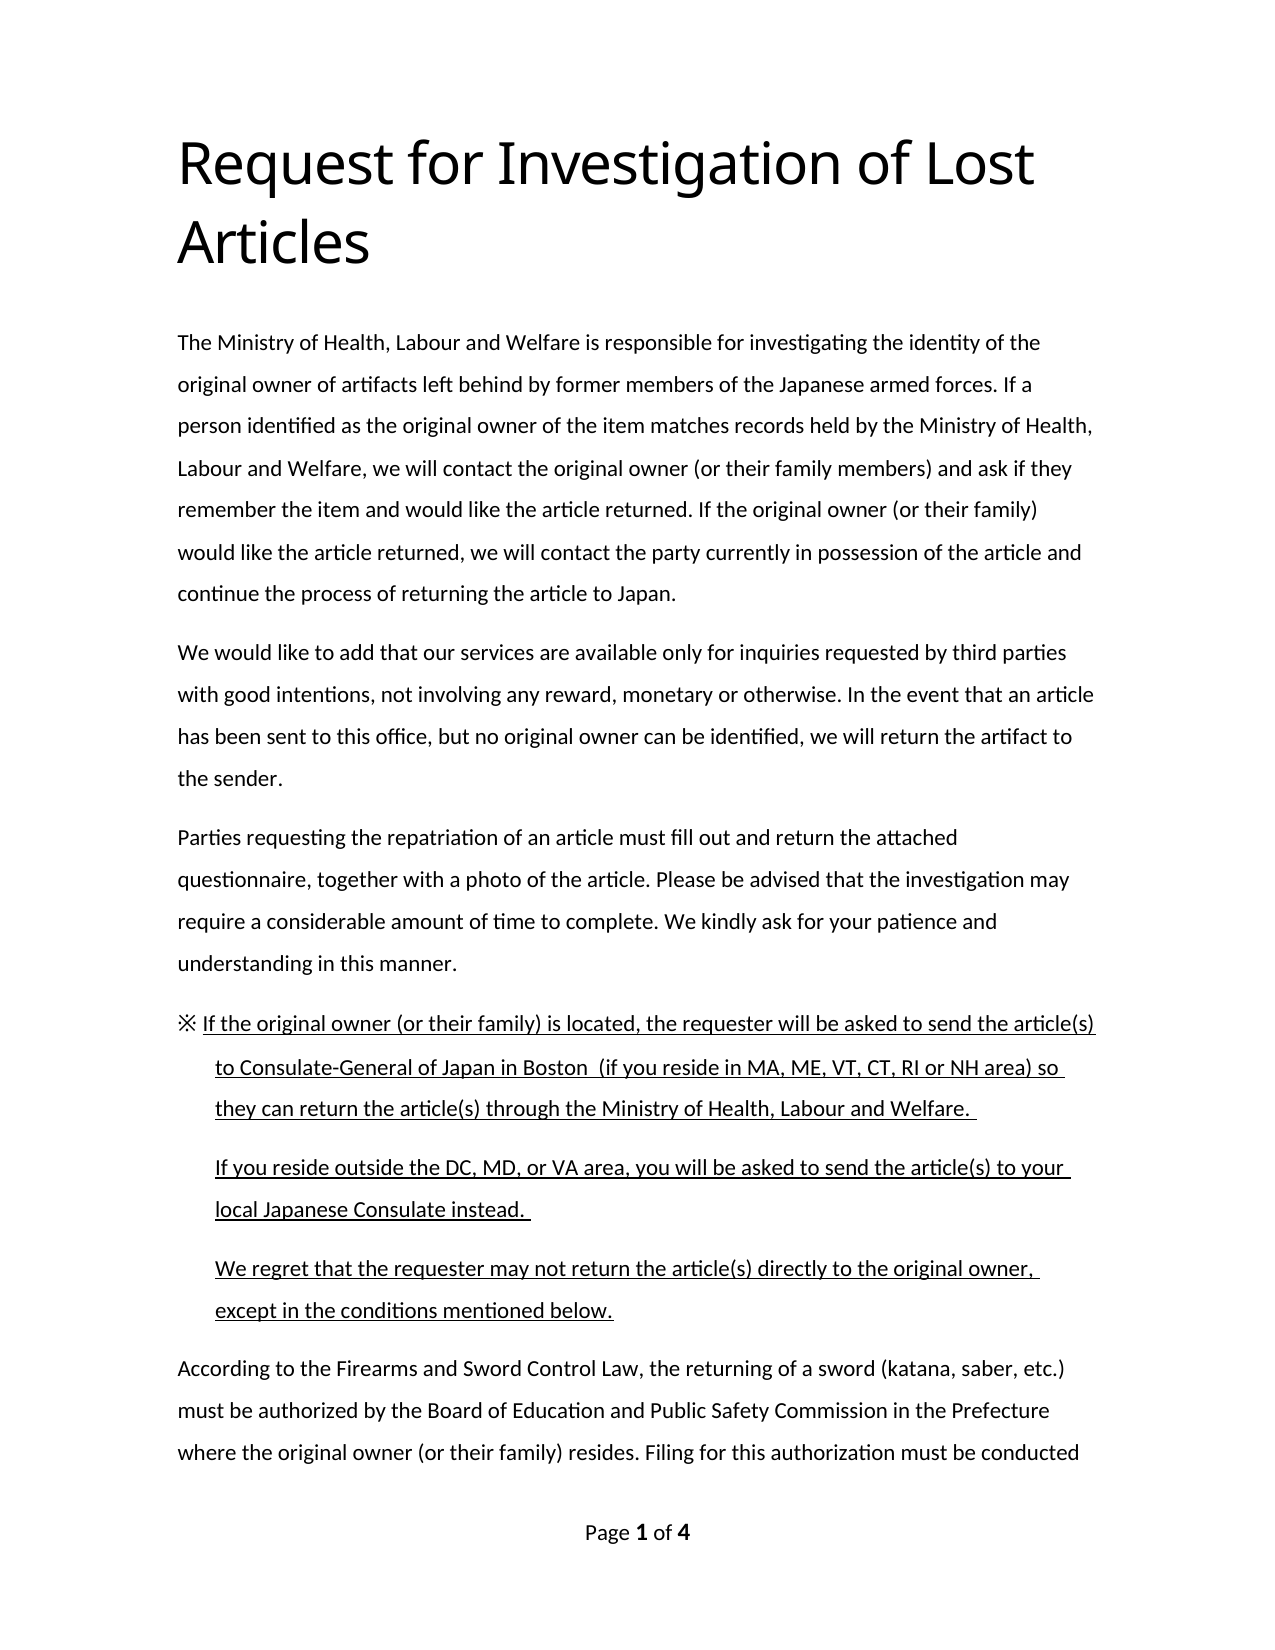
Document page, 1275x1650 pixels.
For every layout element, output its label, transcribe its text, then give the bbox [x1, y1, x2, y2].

text ※ If the original owner (or their family) is located, the requester will be asked to send the article(s) to Consulate-General of Japan in Boston (if you reside in MA, ME, VT, CT, RI or NH area) so they can return the article(s) through the Ministry of Health, Labour and Welfare. [177, 1007, 1098, 1123]
text We would like to add that our services are available only for inquiries requested by third parties with good intentions, not involving any reward, monetary or otherwise. In the event that an article has been sent to this office, but no original owner can be identified, we will return the artifact to the sender. [177, 638, 1098, 792]
text If you reside outside the DC, MD, or VA area, you will be asked to send the article(s) to your local Japanese Consulate instead. [215, 1153, 1098, 1223]
text Parties requesting the repatriation of an article must fill out and return the attached questionnaire, together with a photo of the article. Please be advised that the investigation may require a considerable amount of time to complete. We kindly ask for your patience and understanding in this manner. [177, 823, 1098, 977]
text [177, 1354, 1098, 1466]
text The Ministry of Health, Labour and Welfare is responsible for investigating the identity of the original owner of artifacts left behind by former members of the Japanese armed forces. If a person identified as the original owner of the item matches records held by the Ministry of Health, Labour and Welfare, we will contact the original owner (or their family members) and ask if they remember the item and would like the article returned. If the original owner (or their family) would like the article returned, we will contact the party currently in possession of the article and continue the process of returning the article to Japan. [177, 328, 1098, 608]
title Request for Investigation of Lost Articles [177, 122, 1098, 281]
text We regret that the requester may not return the article(s) directly to the original owner, except in the conditions mentioned below. [215, 1254, 1098, 1324]
